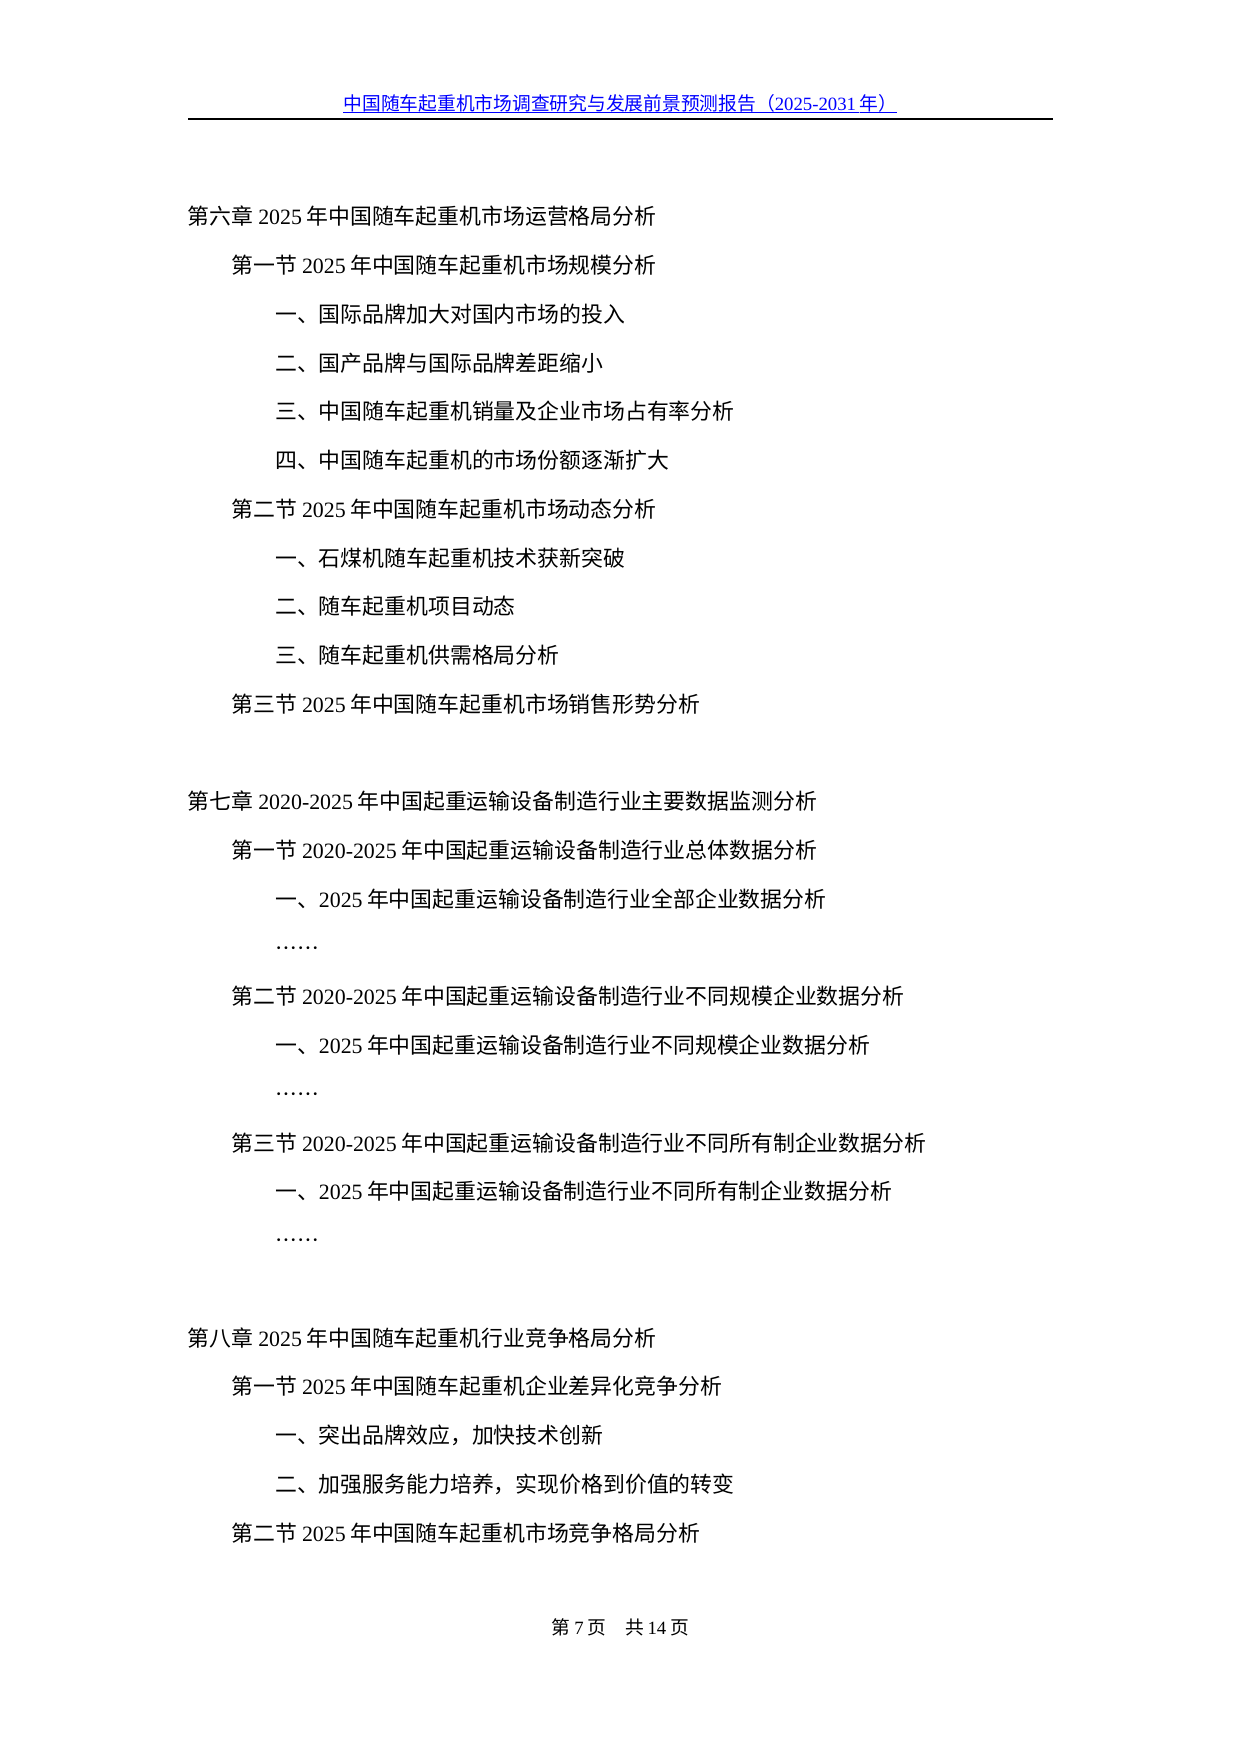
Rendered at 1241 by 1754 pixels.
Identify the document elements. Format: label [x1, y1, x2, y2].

text [187, 150, 1053, 1548]
